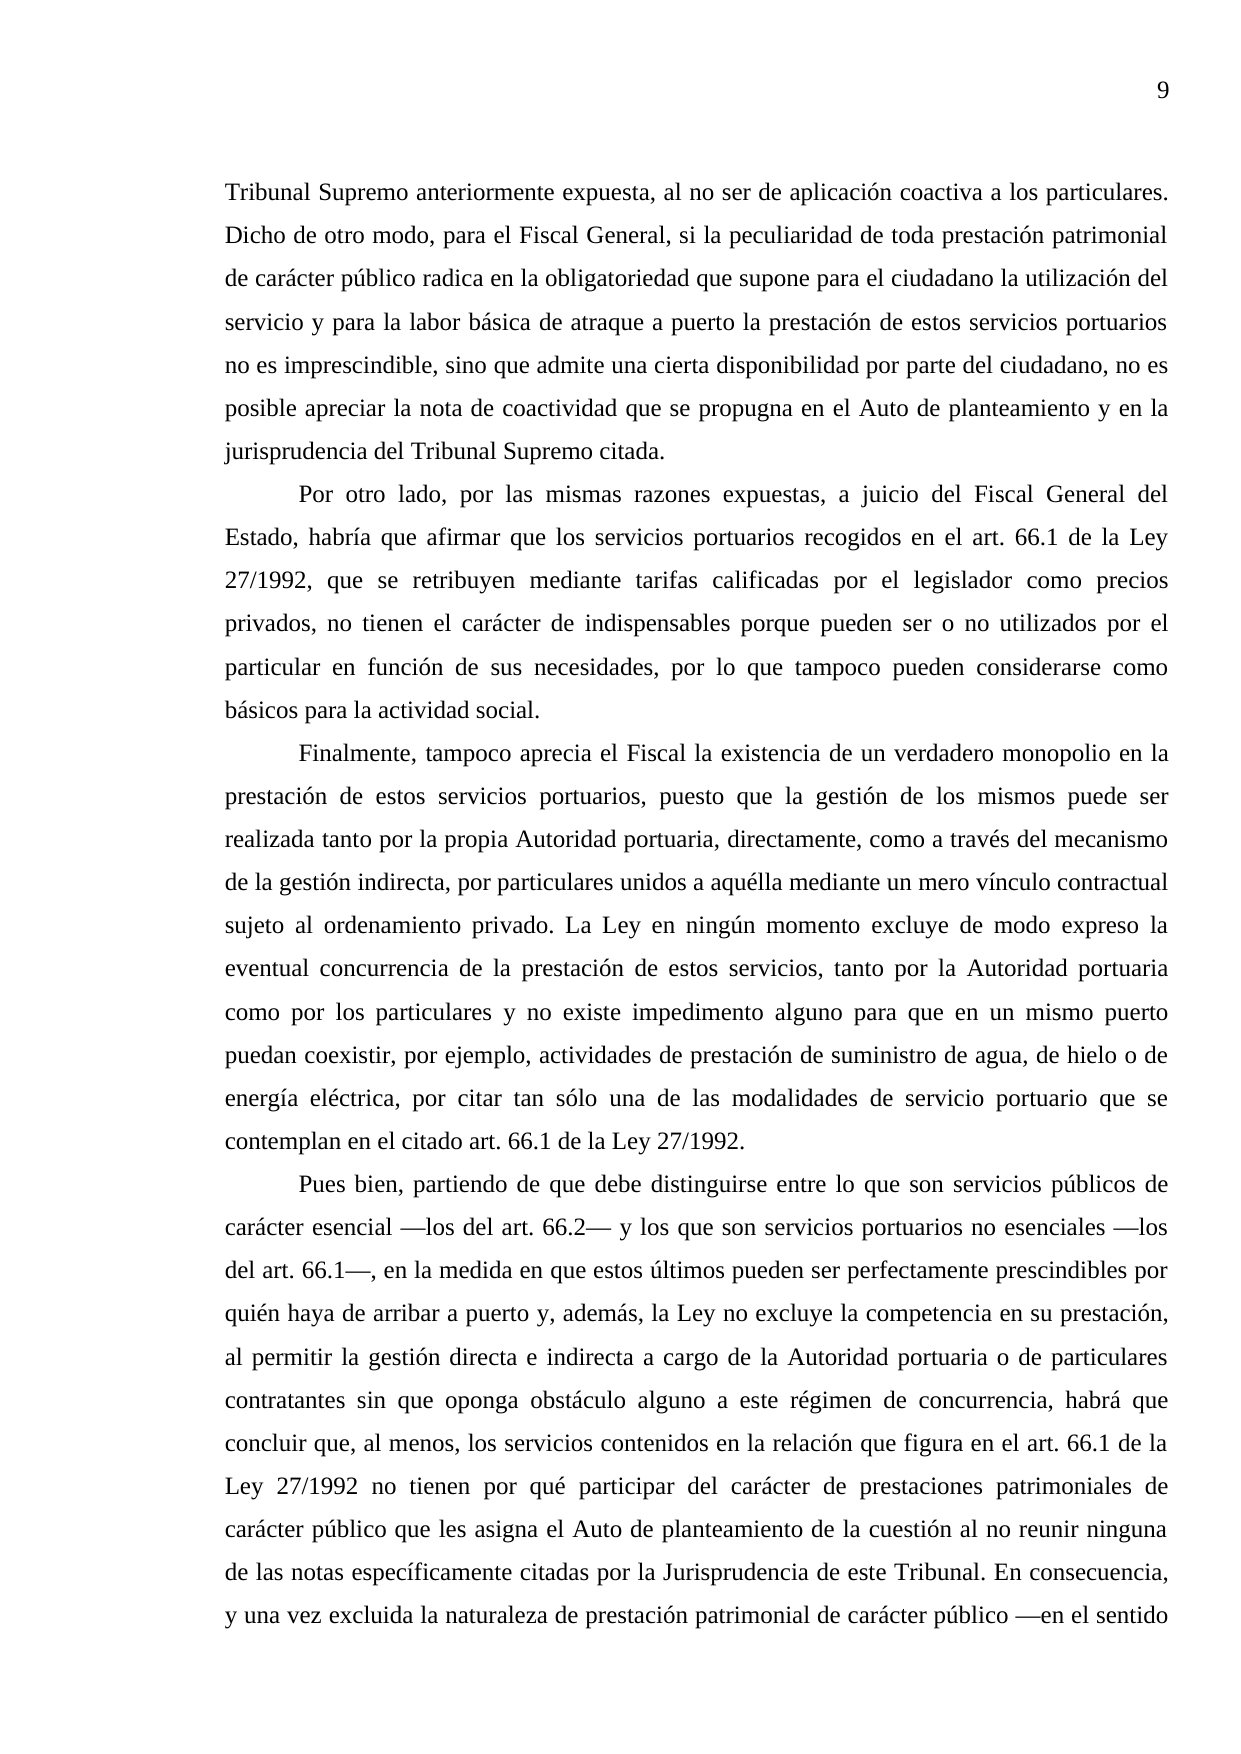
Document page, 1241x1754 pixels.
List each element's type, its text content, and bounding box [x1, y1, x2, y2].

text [224, 1169, 1169, 1629]
text Finalmente, tampoco aprecia el Fiscal la existencia de un verdadero monopolio en la prestación de estos servicios portuarios, puesto que la gestión de los mismos puede ser realizada tanto por la propia Autoridad portuaria, directamente, como a través del mecanismo de la gestión indirecta, por particulares unidos a aquélla mediante un mero vínculo contractual sujeto al ordenamiento privado. La Ley en ningún momento excluye de modo expreso la eventual concurrencia de la prestación de estos servicios, tanto por la Autoridad portuaria como por los particulares y no existe impedimento alguno para que en un mismo puerto puedan coexistir, por ejemplo, actividades de prestación de suministro de agua, de hielo o de energía eléctrica, por citar tan sólo una de las modalidades de servicio portuario que se contemplan en el citado art. 66.1 de la Ley 27/1992. [224, 738, 1169, 1155]
text Por otro lado, por las mismas razones expuestas, a juicio del Fiscal General del Estado, habría que afirmar que los servicios portuarios recogidos en el art. 66.1 de la Ley 27/1992, que se retribuyen mediante tarifas calificadas por el legislador como precios privados, no tienen el carácter de indispensables porque pueden ser o no utilizados por el particular en función de sus necesidades, por lo que tampoco pueden considerarse como básicos para la actividad social. [224, 479, 1169, 723]
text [224, 177, 1169, 465]
